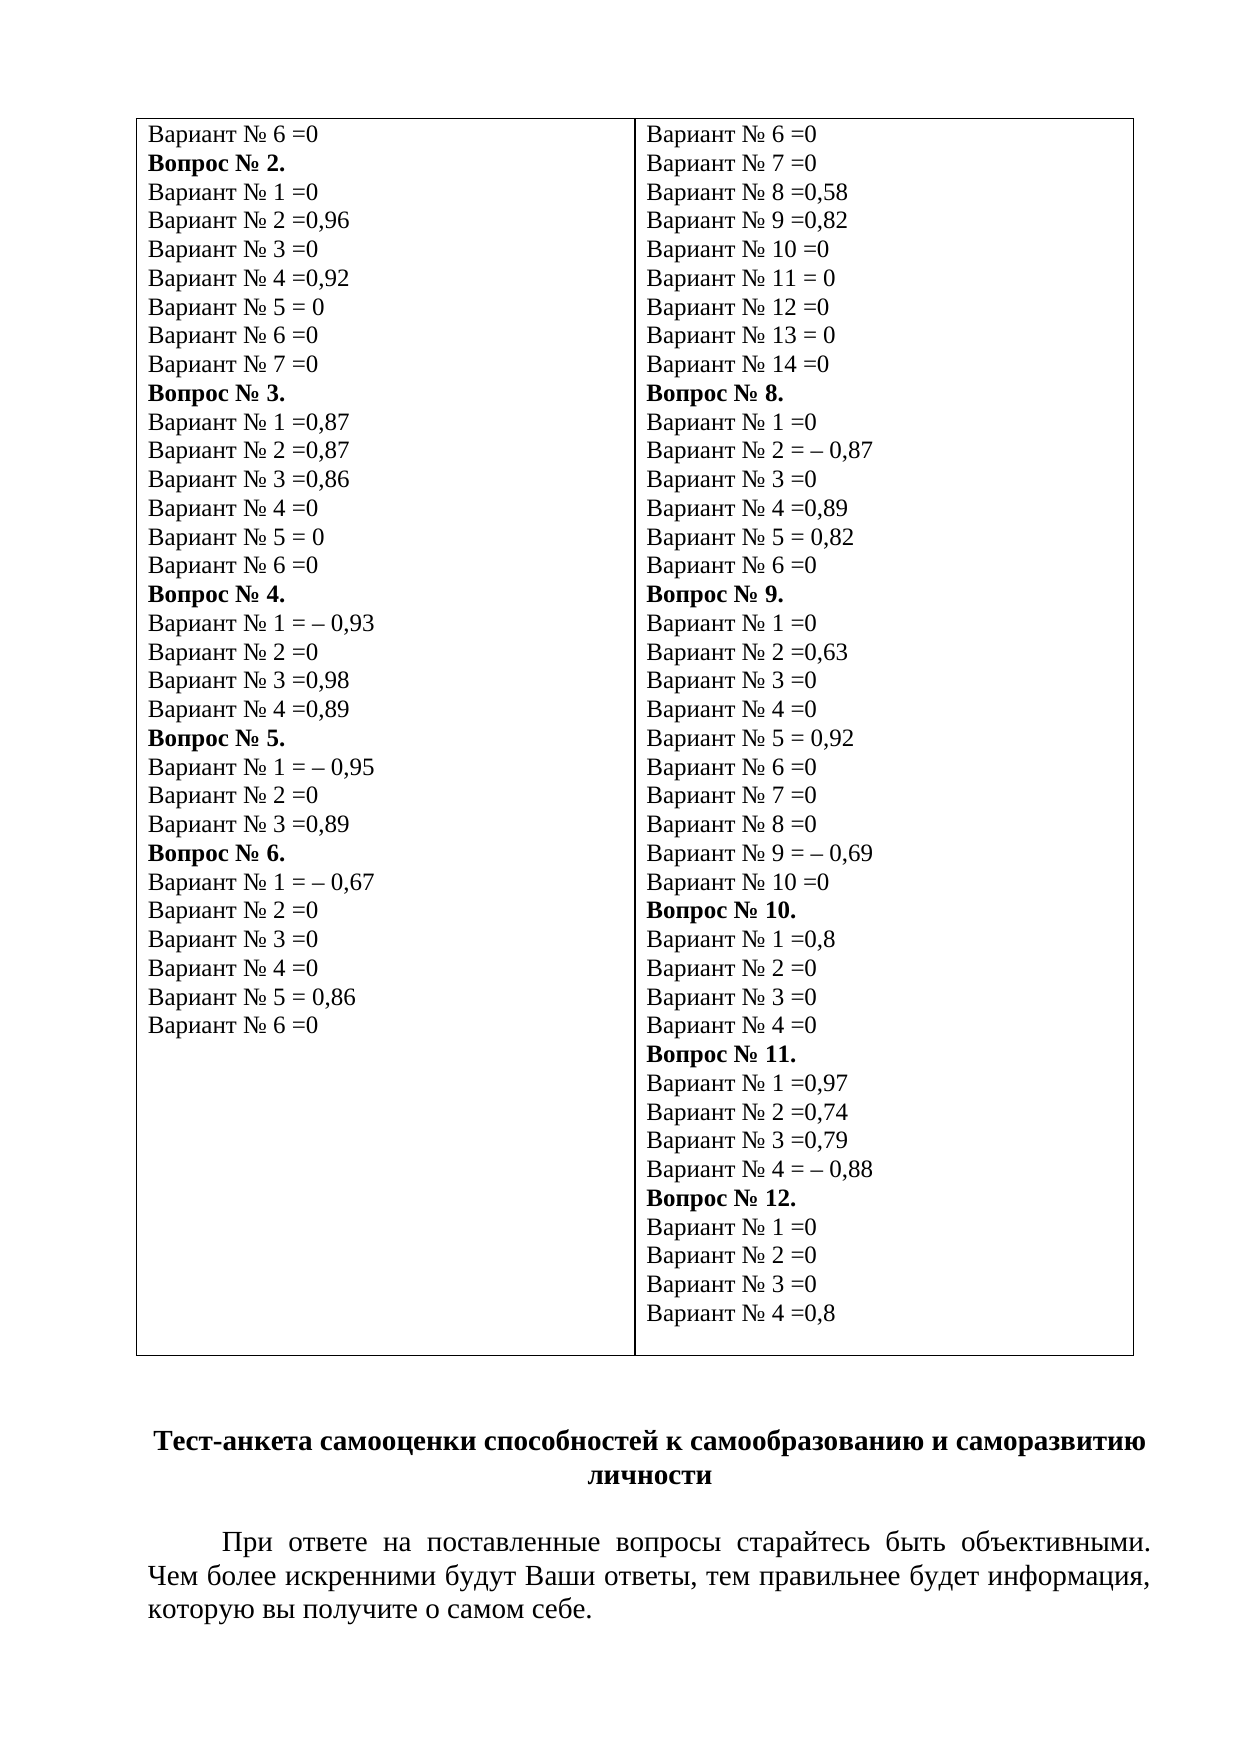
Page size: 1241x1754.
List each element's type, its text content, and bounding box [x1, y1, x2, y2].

list При ответе на поставленные вопросы старайтесь быть объективными. Чем более искренними будут Ваши ответы, тем правильнее будет информация, которую вы получите о самом себе. [148, 1524, 1152, 1625]
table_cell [636, 119, 1133, 1355]
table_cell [137, 119, 634, 1355]
list Тест-анкета самооценки способностей к самообразованию и саморазвитию личности [148, 1423, 1152, 1491]
